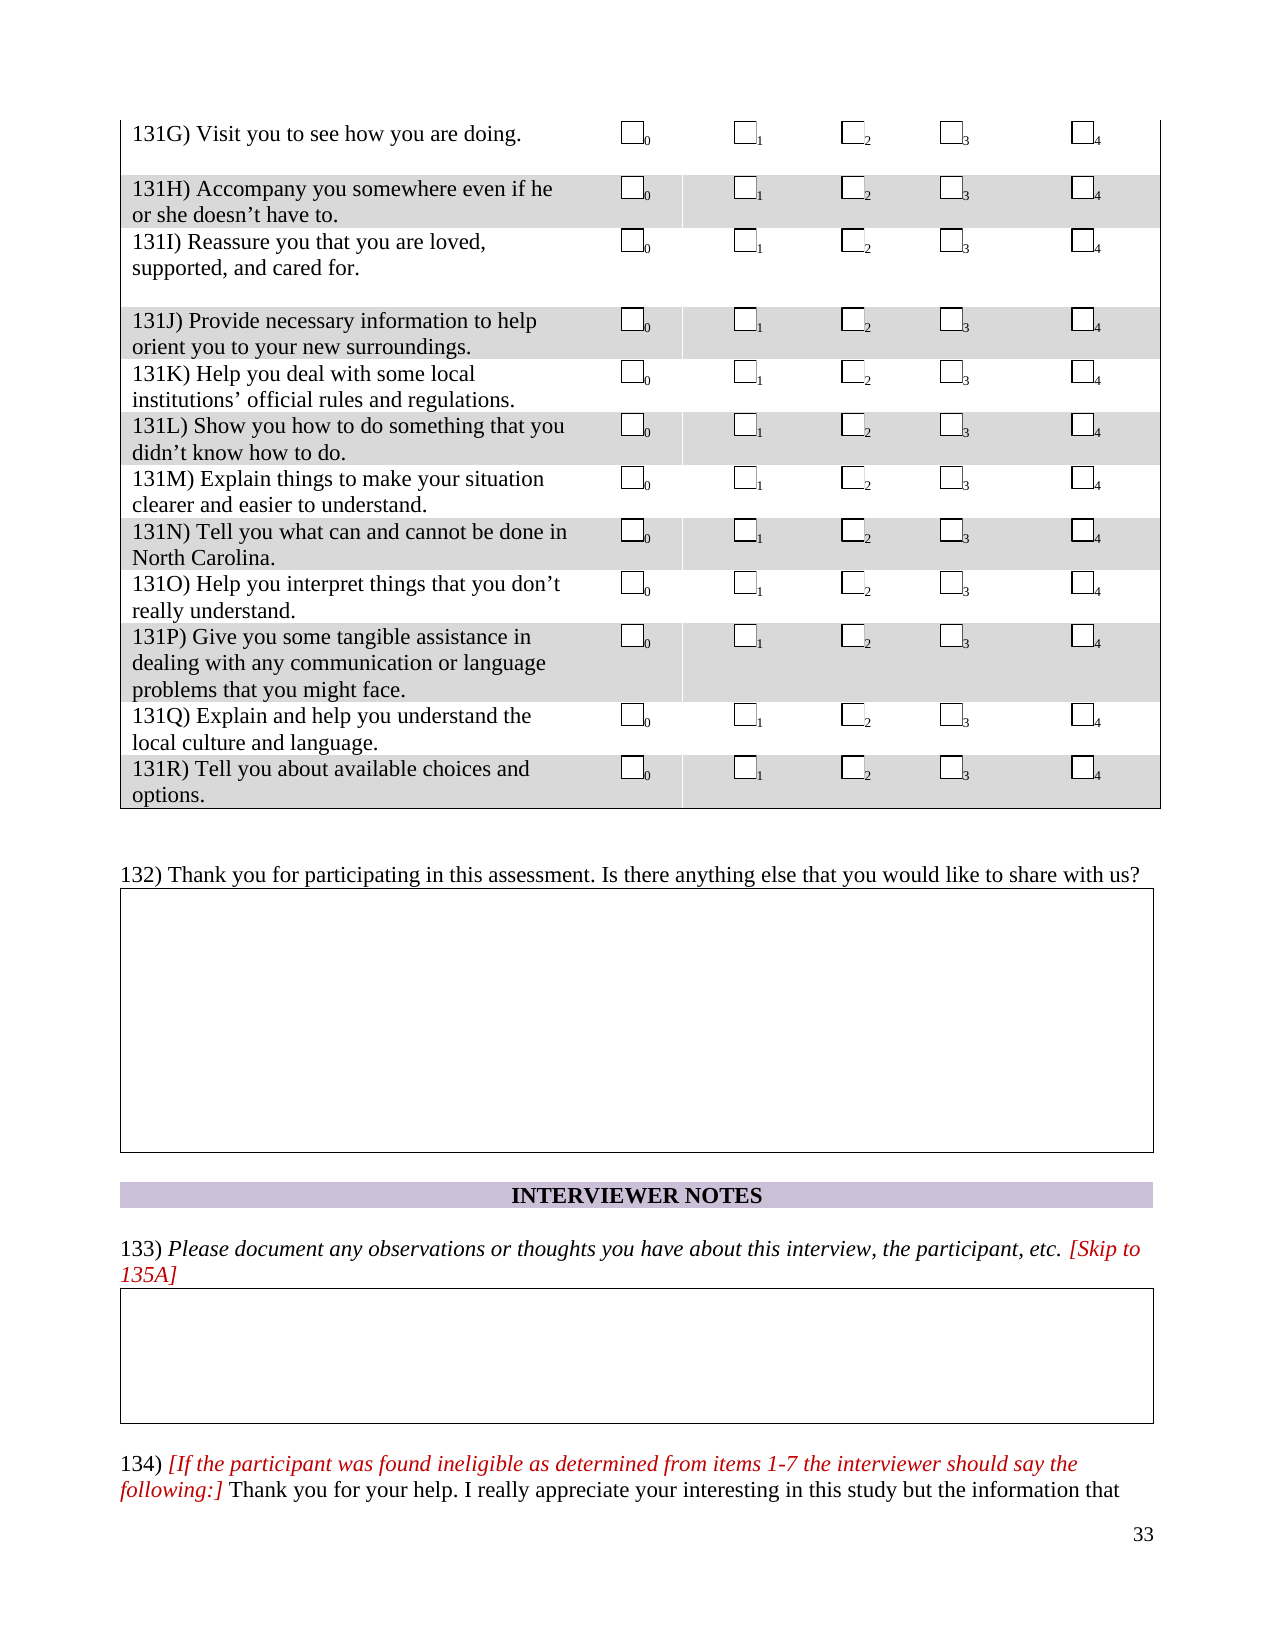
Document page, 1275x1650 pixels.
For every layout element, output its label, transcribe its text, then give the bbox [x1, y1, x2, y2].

table_cell 3 [898, 412, 1011, 465]
table_cell 131H) Accompany you somewhere even if he or she doesn’t have to. [121, 175, 589, 228]
table_cell 0 [589, 175, 682, 228]
table_cell 4 [1011, 412, 1160, 465]
table_cell 1 [683, 120, 814, 175]
table_cell 4 [1011, 360, 1160, 412]
table_cell 3 [898, 570, 1011, 623]
table_cell 1 [683, 570, 814, 623]
table_cell 0 [589, 702, 682, 755]
text 133) Please document any observations or thoughts you have about this interview, the participant, etc. [Skip to 135A] [120, 1235, 1153, 1287]
table_cell 4 [1011, 175, 1160, 228]
table_cell 1 [683, 175, 814, 228]
table_cell 131L) Show you how to do something that you didn’t know how to do. [121, 412, 589, 465]
table_cell 2 [814, 228, 898, 307]
table_cell 2 [814, 570, 898, 623]
table_cell 1 [683, 228, 814, 307]
table_cell 3 [898, 360, 1011, 412]
table_cell 1 [683, 518, 814, 570]
table_cell 0 [589, 412, 682, 465]
table_cell 1 [683, 412, 814, 465]
table_header [121, 889, 1153, 1152]
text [120, 1450, 1153, 1503]
table_cell 3 [898, 120, 1011, 175]
table_cell 4 [1011, 120, 1160, 175]
table_cell 131R) Tell you about available choices and options. [121, 755, 589, 808]
table_cell 131N) Tell you what can and cannot be done in North Carolina. [121, 518, 589, 570]
table_cell 4 [1011, 755, 1160, 808]
table_cell 4 [1011, 623, 1160, 702]
table_cell 1 [683, 307, 814, 359]
text INTERVIEWER NOTES [120, 1182, 1153, 1208]
table_cell 1 [683, 623, 814, 702]
table_cell 131Q) Explain and help you understand the local culture and language. [121, 702, 589, 755]
table_cell 0 [589, 518, 682, 570]
table_cell 3 [898, 755, 1011, 808]
table_cell 2 [814, 623, 898, 702]
table_cell 131P) Give you some tangible assistance in dealing with any communication or language problems that you might face. [121, 623, 589, 702]
table_cell 2 [814, 755, 898, 808]
table_cell 0 [589, 570, 682, 623]
table_cell 3 [898, 228, 1011, 307]
table_header [121, 1289, 1153, 1423]
text 132) Thank you for participating in this assessment. Is there anything else that you would like to share with us? [120, 861, 1153, 888]
table_cell 131I) Reassure you that you are loved, supported, and cared for. [121, 228, 589, 307]
table_cell 4 [1011, 465, 1160, 518]
table_cell 0 [589, 465, 682, 518]
table_cell 4 [1011, 518, 1160, 570]
table_cell 1 [683, 702, 814, 755]
table_cell 0 [589, 755, 682, 808]
table_cell 3 [898, 307, 1011, 359]
table_cell 131G) Visit you to see how you are doing. [121, 120, 589, 175]
table_cell 131K) Help you deal with some local institutions’ official rules and regulations. [121, 360, 589, 412]
table_cell 131J) Provide necessary information to help orient you to your new surroundings. [121, 307, 589, 359]
table_cell 3 [898, 465, 1011, 518]
table_cell 0 [589, 360, 682, 412]
table_cell 2 [814, 360, 898, 412]
table_cell 3 [898, 623, 1011, 702]
table_cell 2 [814, 702, 898, 755]
table_cell 1 [683, 465, 814, 518]
table_cell 0 [589, 228, 682, 307]
table_cell 0 [589, 120, 682, 175]
table_cell 1 [683, 360, 814, 412]
table_cell 4 [1011, 570, 1160, 623]
table_cell 3 [898, 175, 1011, 228]
table_cell 2 [814, 465, 898, 518]
table_cell 0 [589, 307, 682, 359]
table_cell 2 [814, 412, 898, 465]
table_cell 2 [814, 175, 898, 228]
table_cell 131O) Help you interpret things that you don’t really understand. [121, 570, 589, 623]
table_cell 0 [589, 623, 682, 702]
table_cell 4 [1011, 702, 1160, 755]
table_cell 3 [898, 518, 1011, 570]
table_cell 2 [814, 307, 898, 359]
table_cell 1 [683, 755, 814, 808]
table_cell 3 [898, 702, 1011, 755]
table_cell 4 [1011, 307, 1160, 359]
table_cell 2 [814, 120, 898, 175]
table_cell 131M) Explain things to make your situation clearer and easier to understand. [121, 465, 589, 518]
table_cell 2 [814, 518, 898, 570]
table_cell 4 [1011, 228, 1160, 307]
